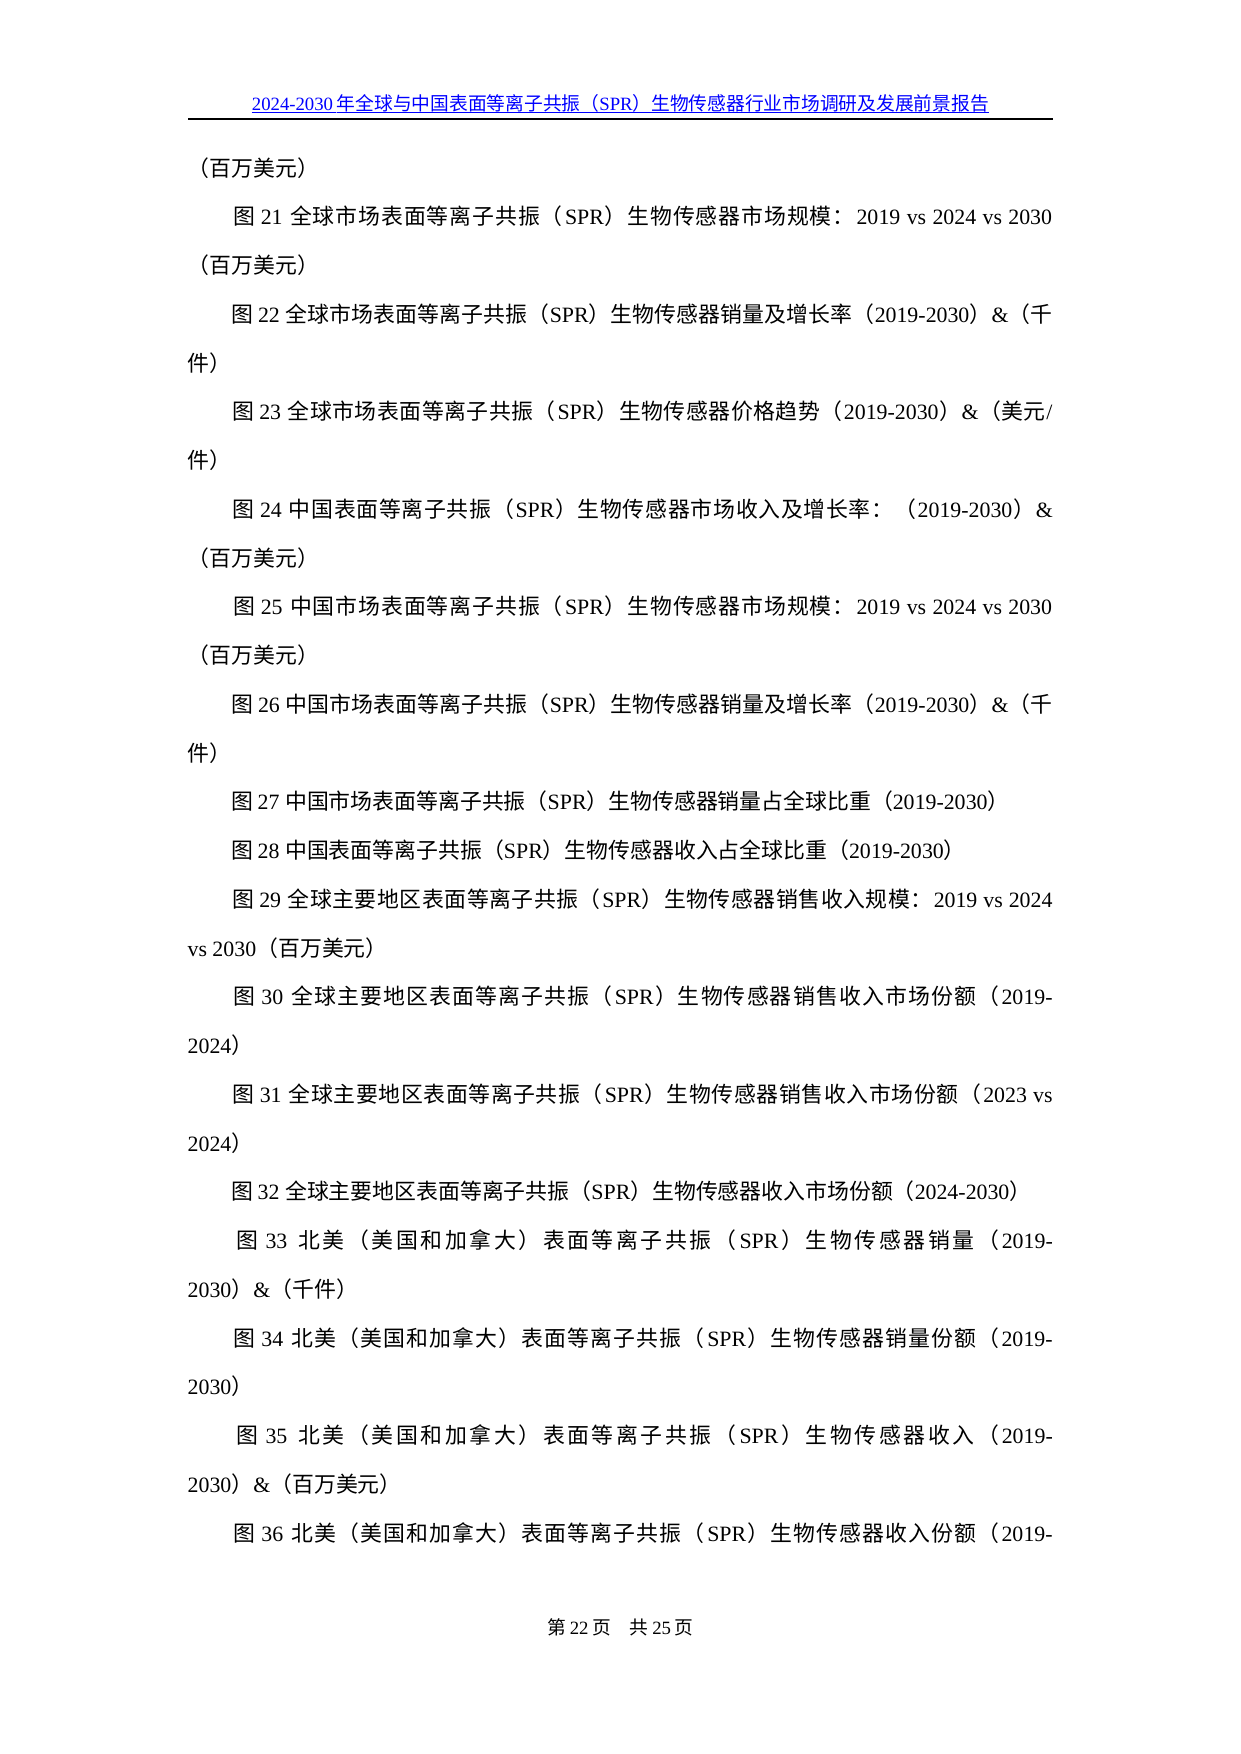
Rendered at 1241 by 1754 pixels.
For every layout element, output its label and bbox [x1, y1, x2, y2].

text [187, 150, 1053, 1548]
